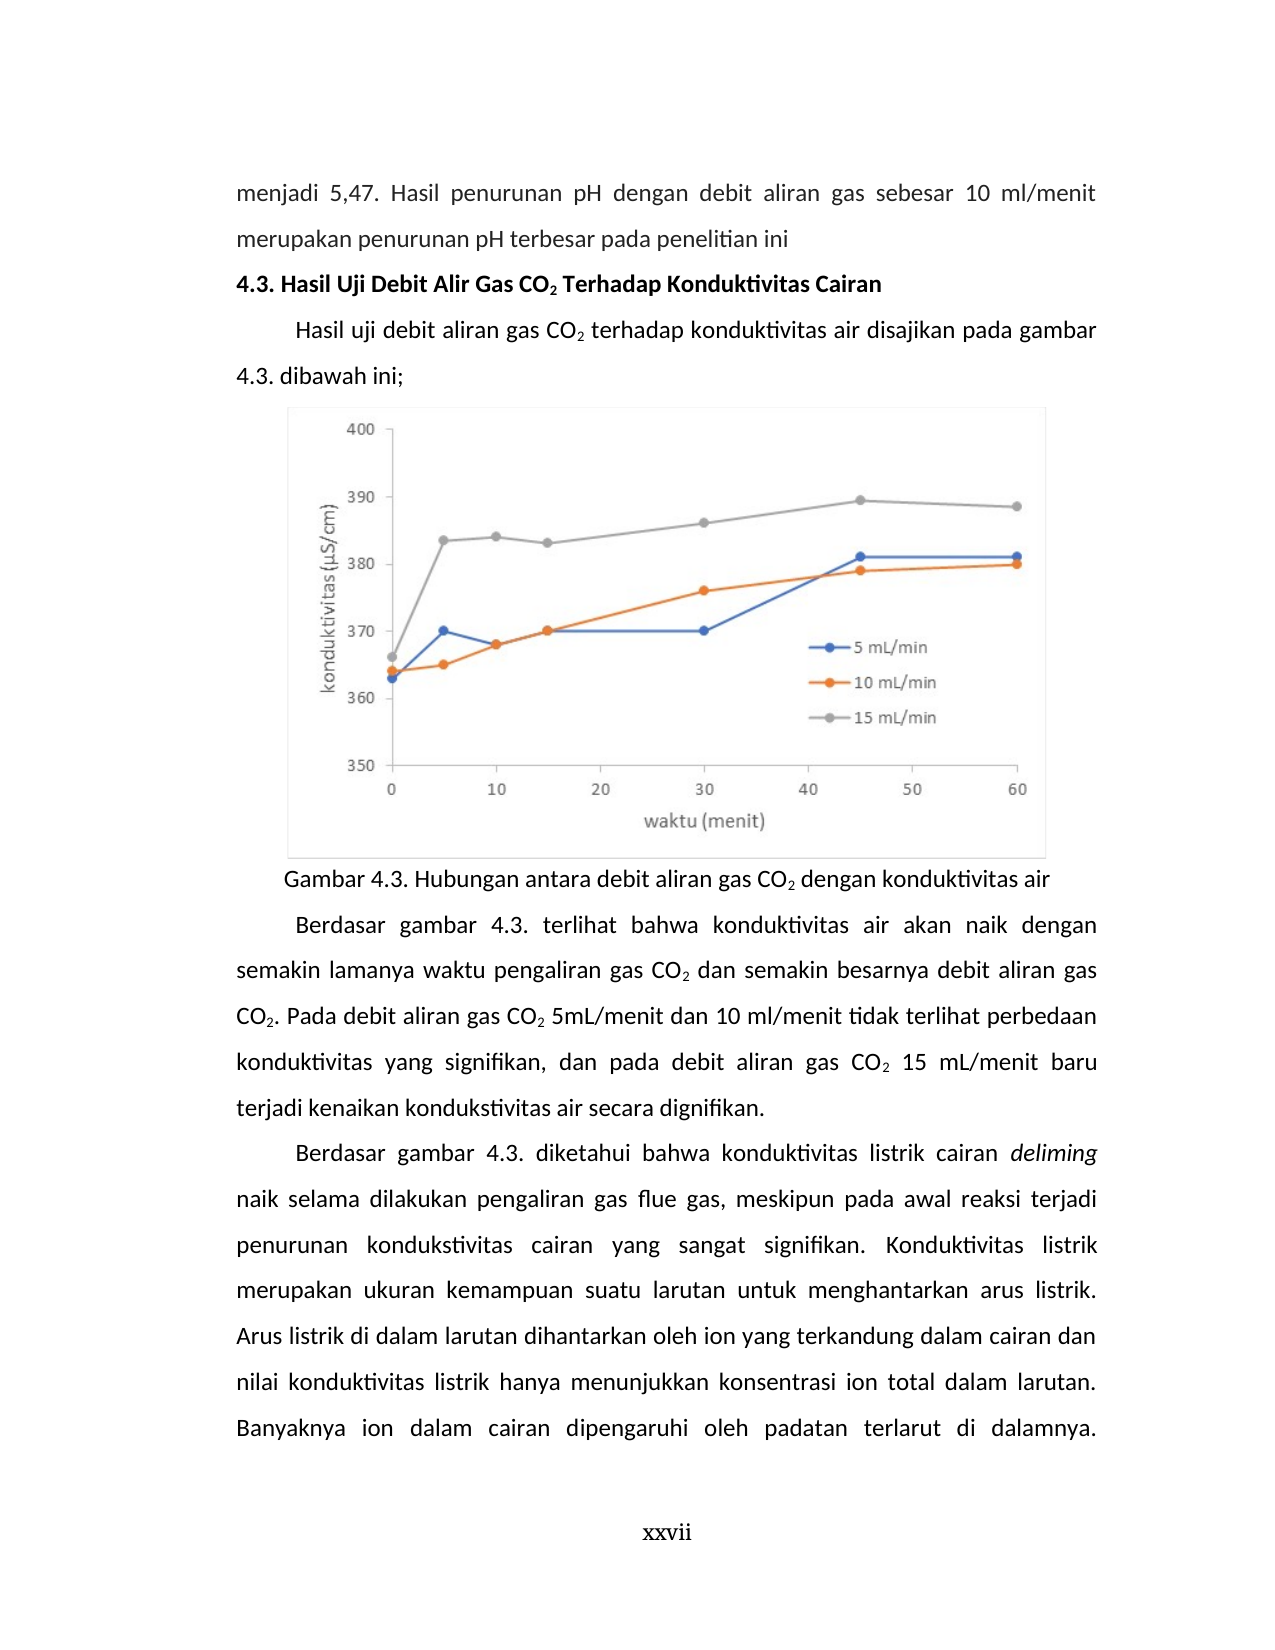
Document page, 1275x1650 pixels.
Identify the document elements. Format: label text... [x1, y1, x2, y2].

list Hasil Uji Debit Alir Gas CO2 Terhadap Konduktivitas Cairan [236, 269, 1098, 299]
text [236, 208, 1098, 253]
text Berdasar gambar 4.3. terlihat bahwa konduktivitas air akan naik dengan semakin lamanya waktu pengaliran gas CO2 dan semakin besarnya debit aliran gas CO2. Pada debit aliran gas CO2 5mL/menit dan 10 ml/menit tidak terlihat perbedaan konduktivitas yang signifikan, dan pada debit aliran gas CO2 15 mL/menit baru terjadi kenaikan kondukstivitas air secara dignifikan. [236, 909, 1098, 1122]
picture [287, 407, 1047, 859]
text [236, 1137, 1098, 1442]
list Gambar 4.3. Hubungan antara debit aliran gas CO2 dengan konduktivitas air [236, 863, 1098, 894]
text Hasil uji debit aliran gas CO2 terhadap konduktivitas air disajikan pada gambar 4.3. dibawah ini; [236, 314, 1098, 391]
